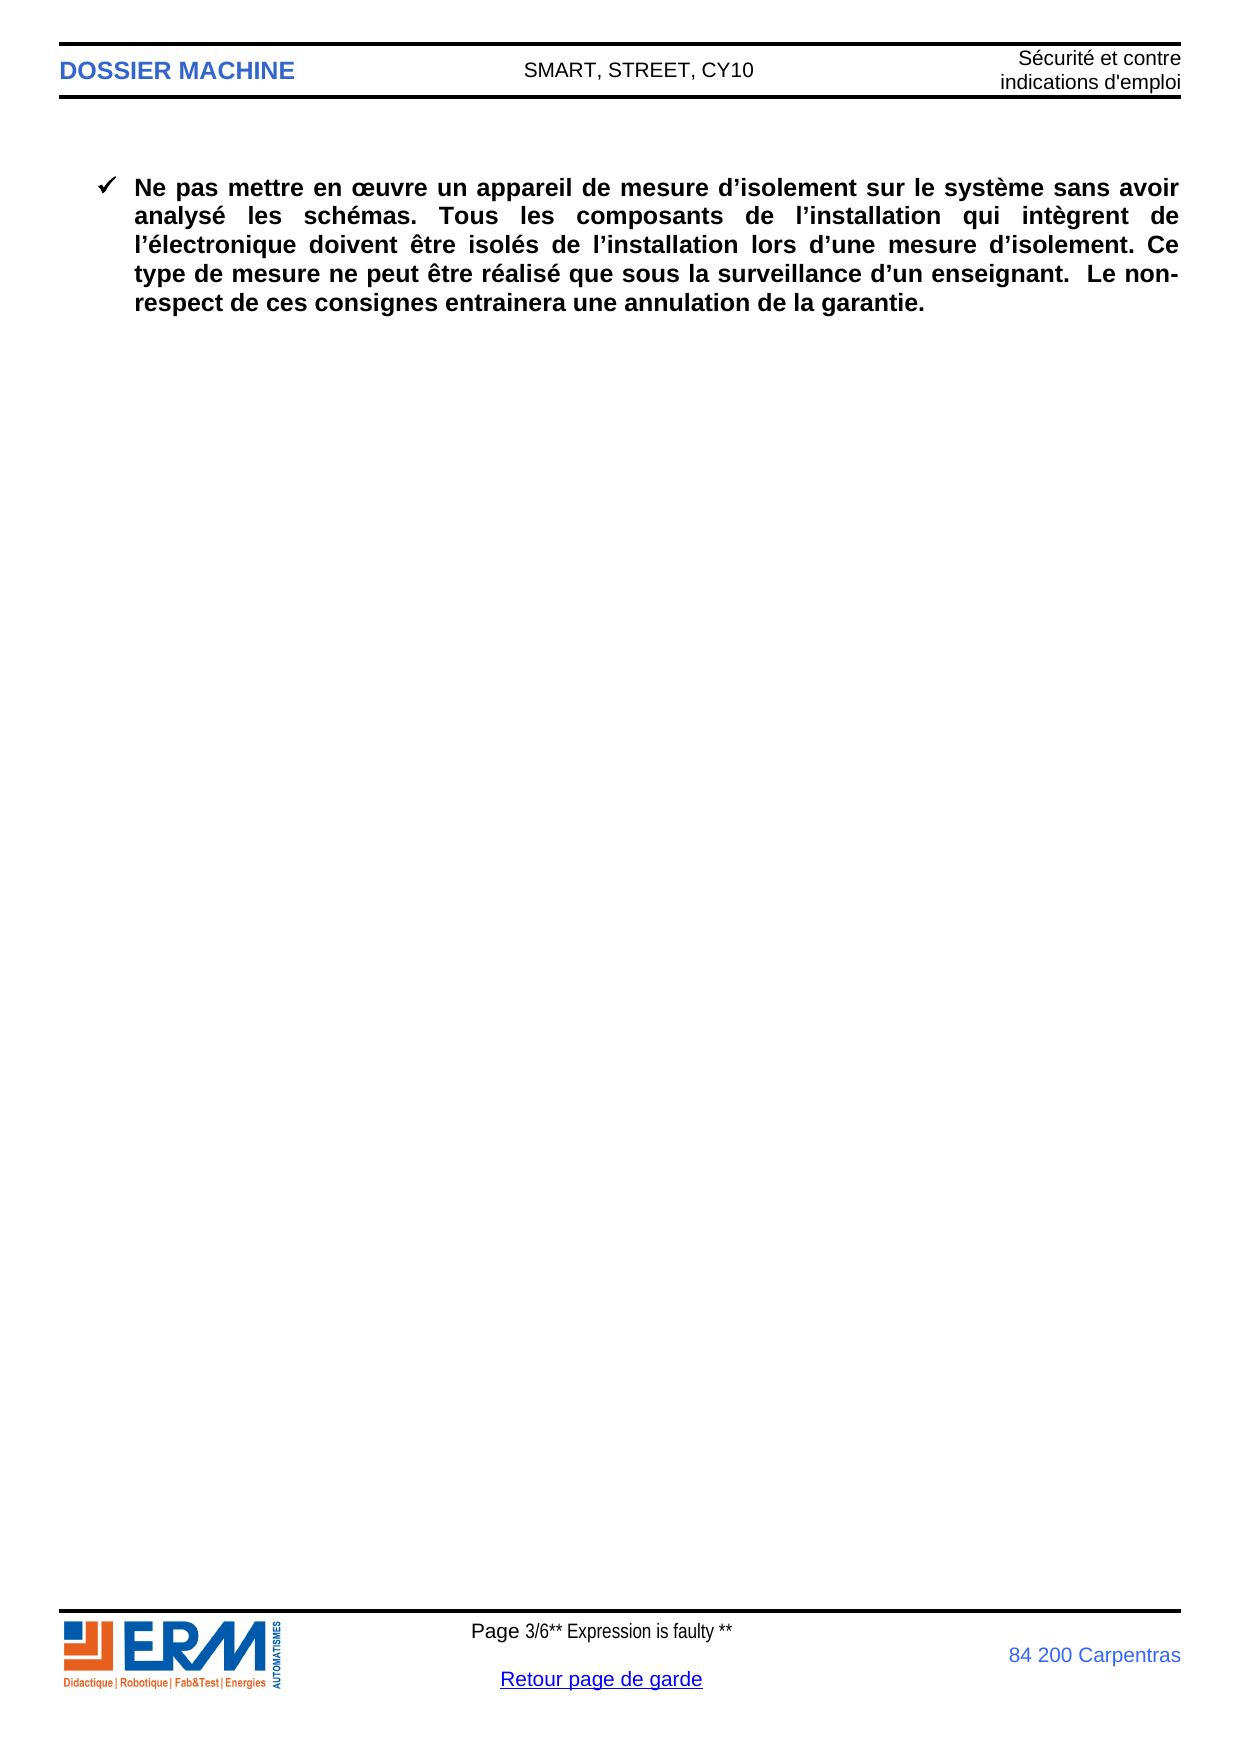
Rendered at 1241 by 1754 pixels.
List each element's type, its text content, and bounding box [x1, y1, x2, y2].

list Ne pas mettre en œuvre un appareil de mesure d’isolement sur le système sans avoir analysé les schémas. Tous les composants de l’installation qui intègrent de l’électronique doivent être isolés de l’installation lors d’une mesure d’isolement. Ce type de mesure ne peut être réalisé que sous la surveillance d’un enseignant. Le non-respect de ces consignes entrainera une annulation de la garantie. [97, 172, 1181, 316]
